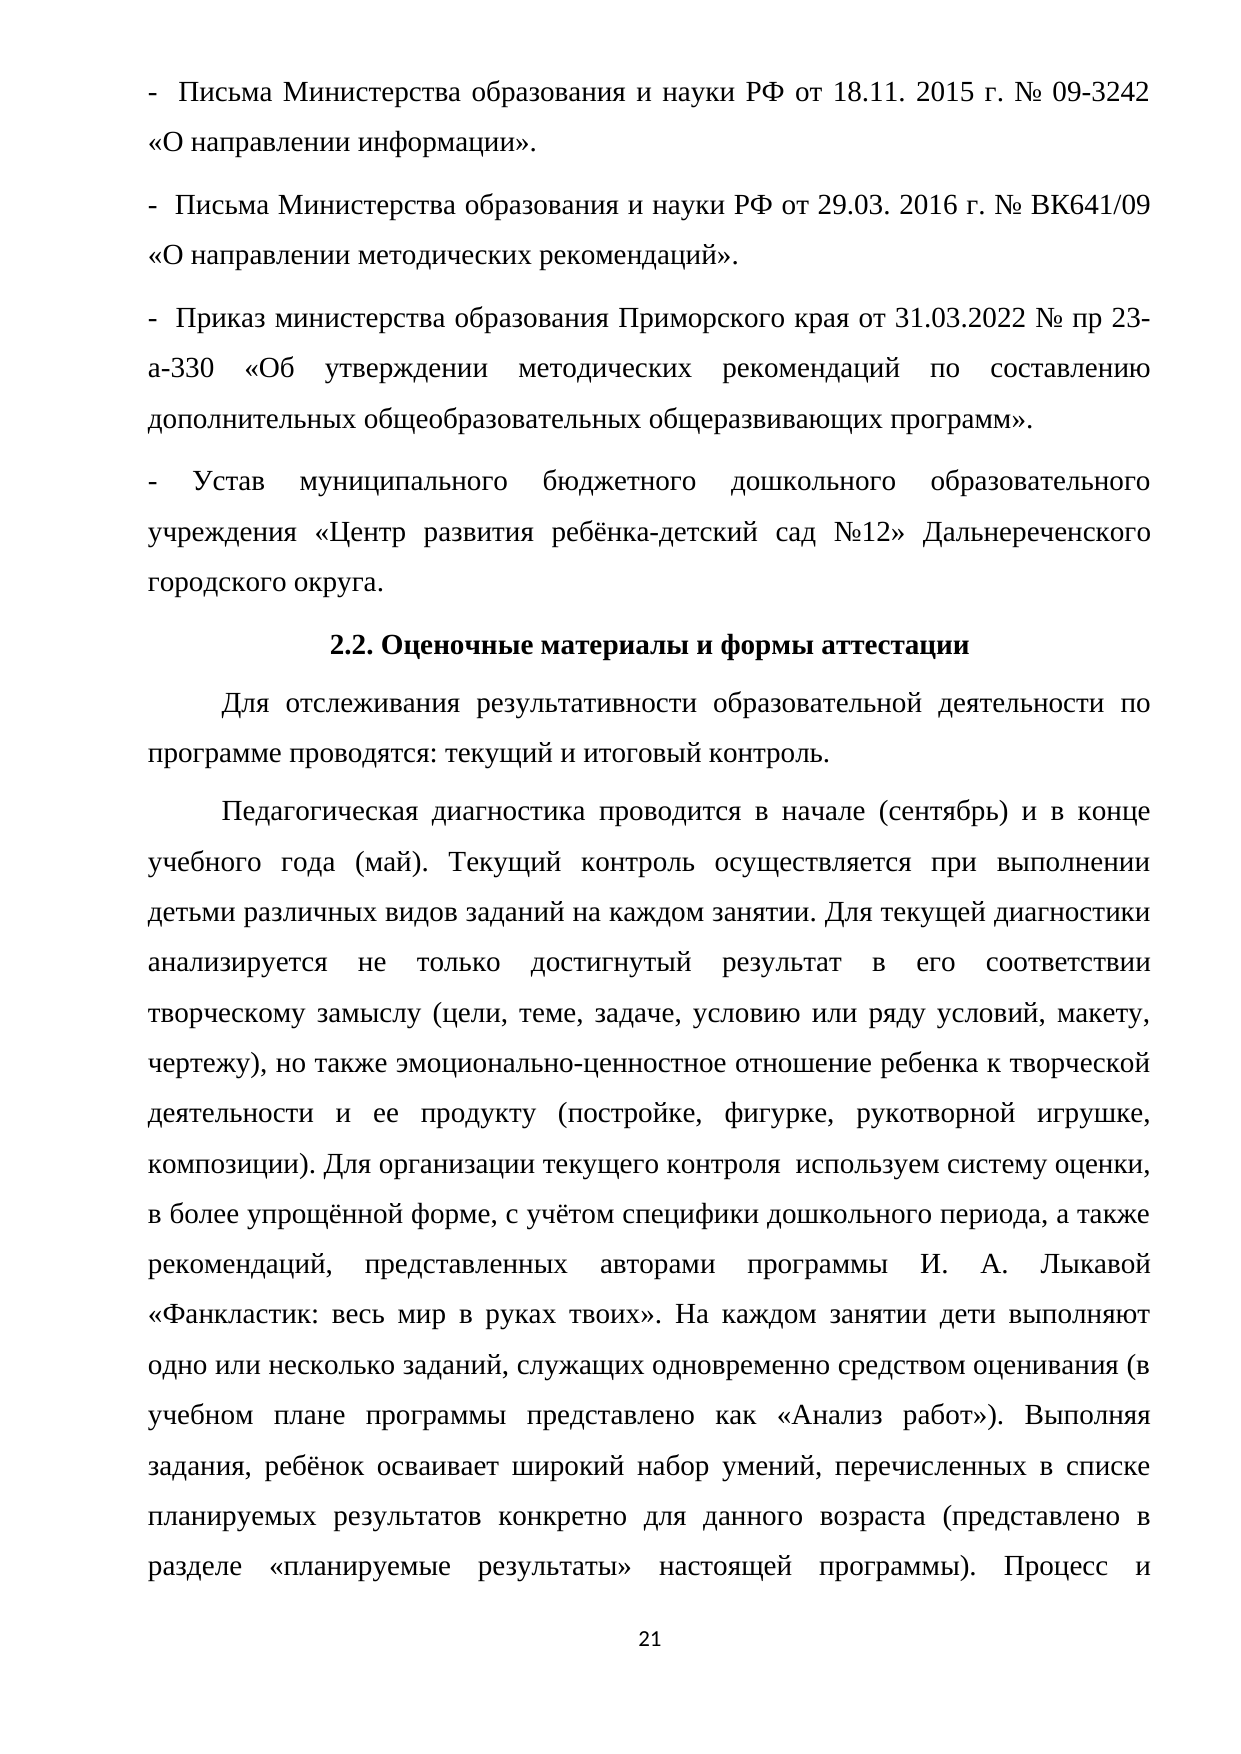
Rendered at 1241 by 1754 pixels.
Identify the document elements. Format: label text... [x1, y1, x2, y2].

text - Письма Министерства образования и науки РФ от 29.03. 2016 г. № ВК641/09 «О направлении методических рекомендаций». [148, 187, 1152, 271]
text - Приказ министерства образования Приморского края от 31.03.2022 № пр 23-а-330 «Об утверждении методических рекомендаций по составлению дополнительных общеобразовательных общеразвивающих программ». [148, 300, 1152, 434]
text - Устав муниципального бюджетного дошкольного образовательного учреждения «Центр развития ребёнка-детский сад №12» Дальнереченского городского округа. [148, 463, 1152, 598]
text Для отслеживания результативности образовательной деятельности по программе проводятся: текущий и итоговый контроль. [148, 685, 1152, 769]
text - Письма Министерства образования и науки РФ от 18.11. 2015 г. № 09-3242 «О направлении информации». [148, 74, 1152, 158]
text 2.2. Оценочные материалы и формы аттестации [148, 627, 1152, 661]
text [148, 793, 1152, 1582]
